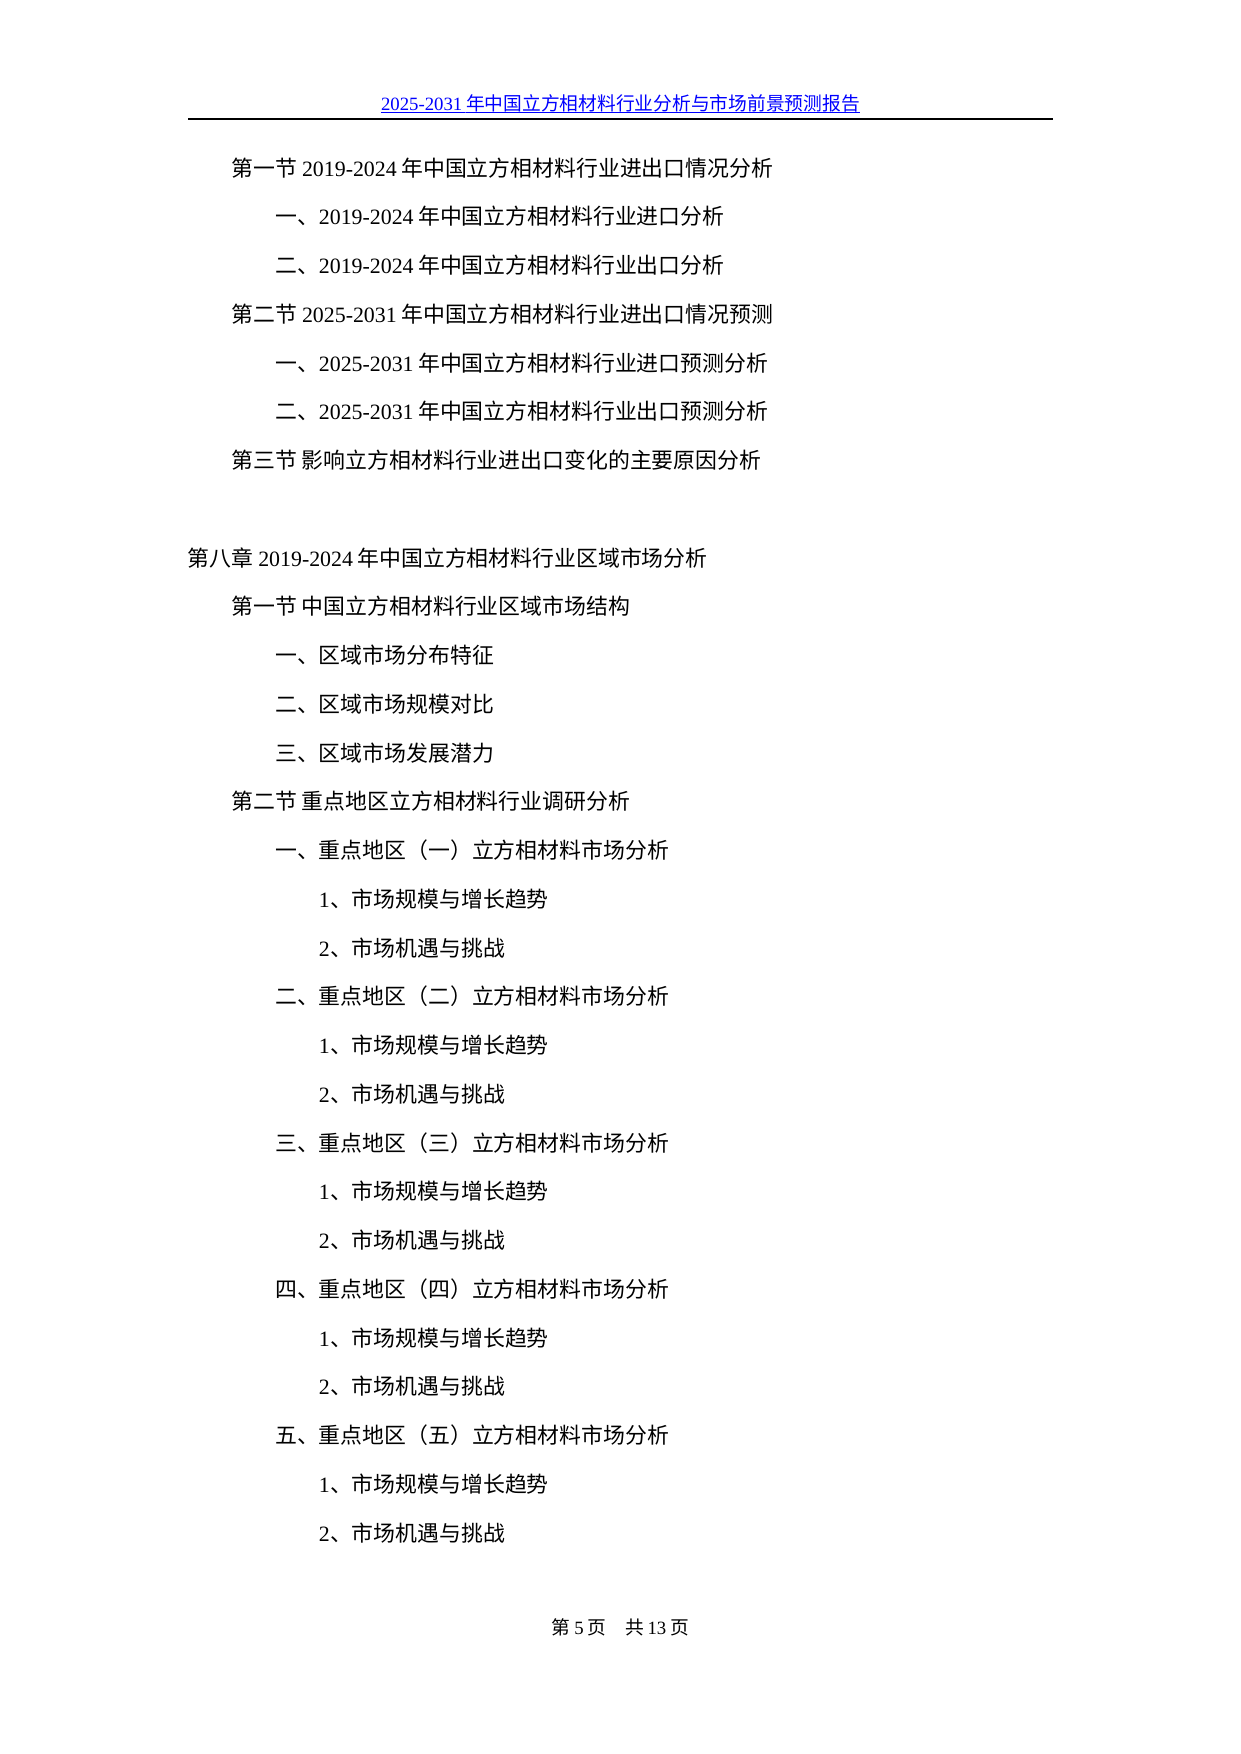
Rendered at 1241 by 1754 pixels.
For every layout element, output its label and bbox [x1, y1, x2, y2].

text [187, 150, 1053, 1548]
